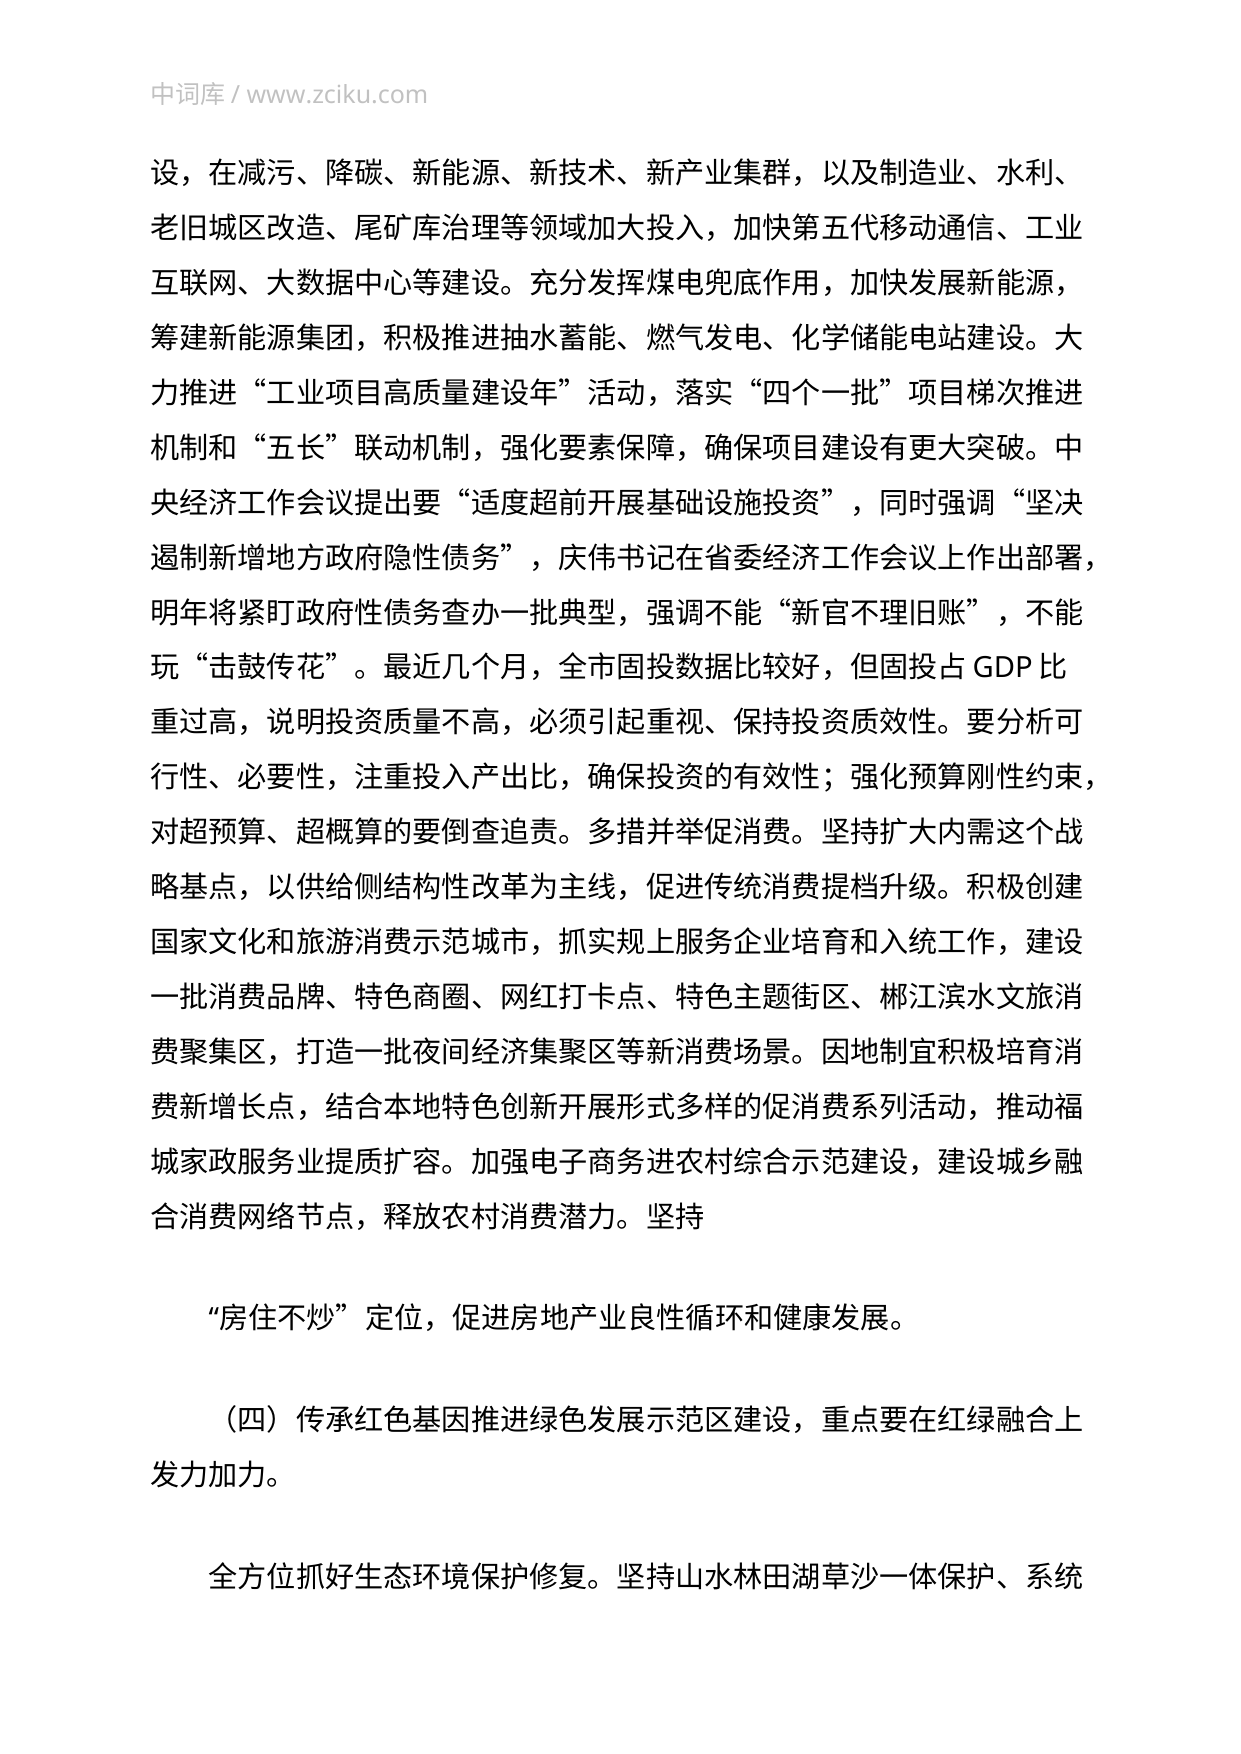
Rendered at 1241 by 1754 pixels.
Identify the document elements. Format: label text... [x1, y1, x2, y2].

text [150, 150, 1090, 1235]
text （四）传承红色基因推进绿色发展示范区建设，重点要在红绿融合上发力加力。 [150, 1397, 1090, 1494]
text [150, 1553, 1090, 1596]
text “房住不炒”定位，促进房地产业良性循环和健康发展。 [150, 1295, 1090, 1337]
